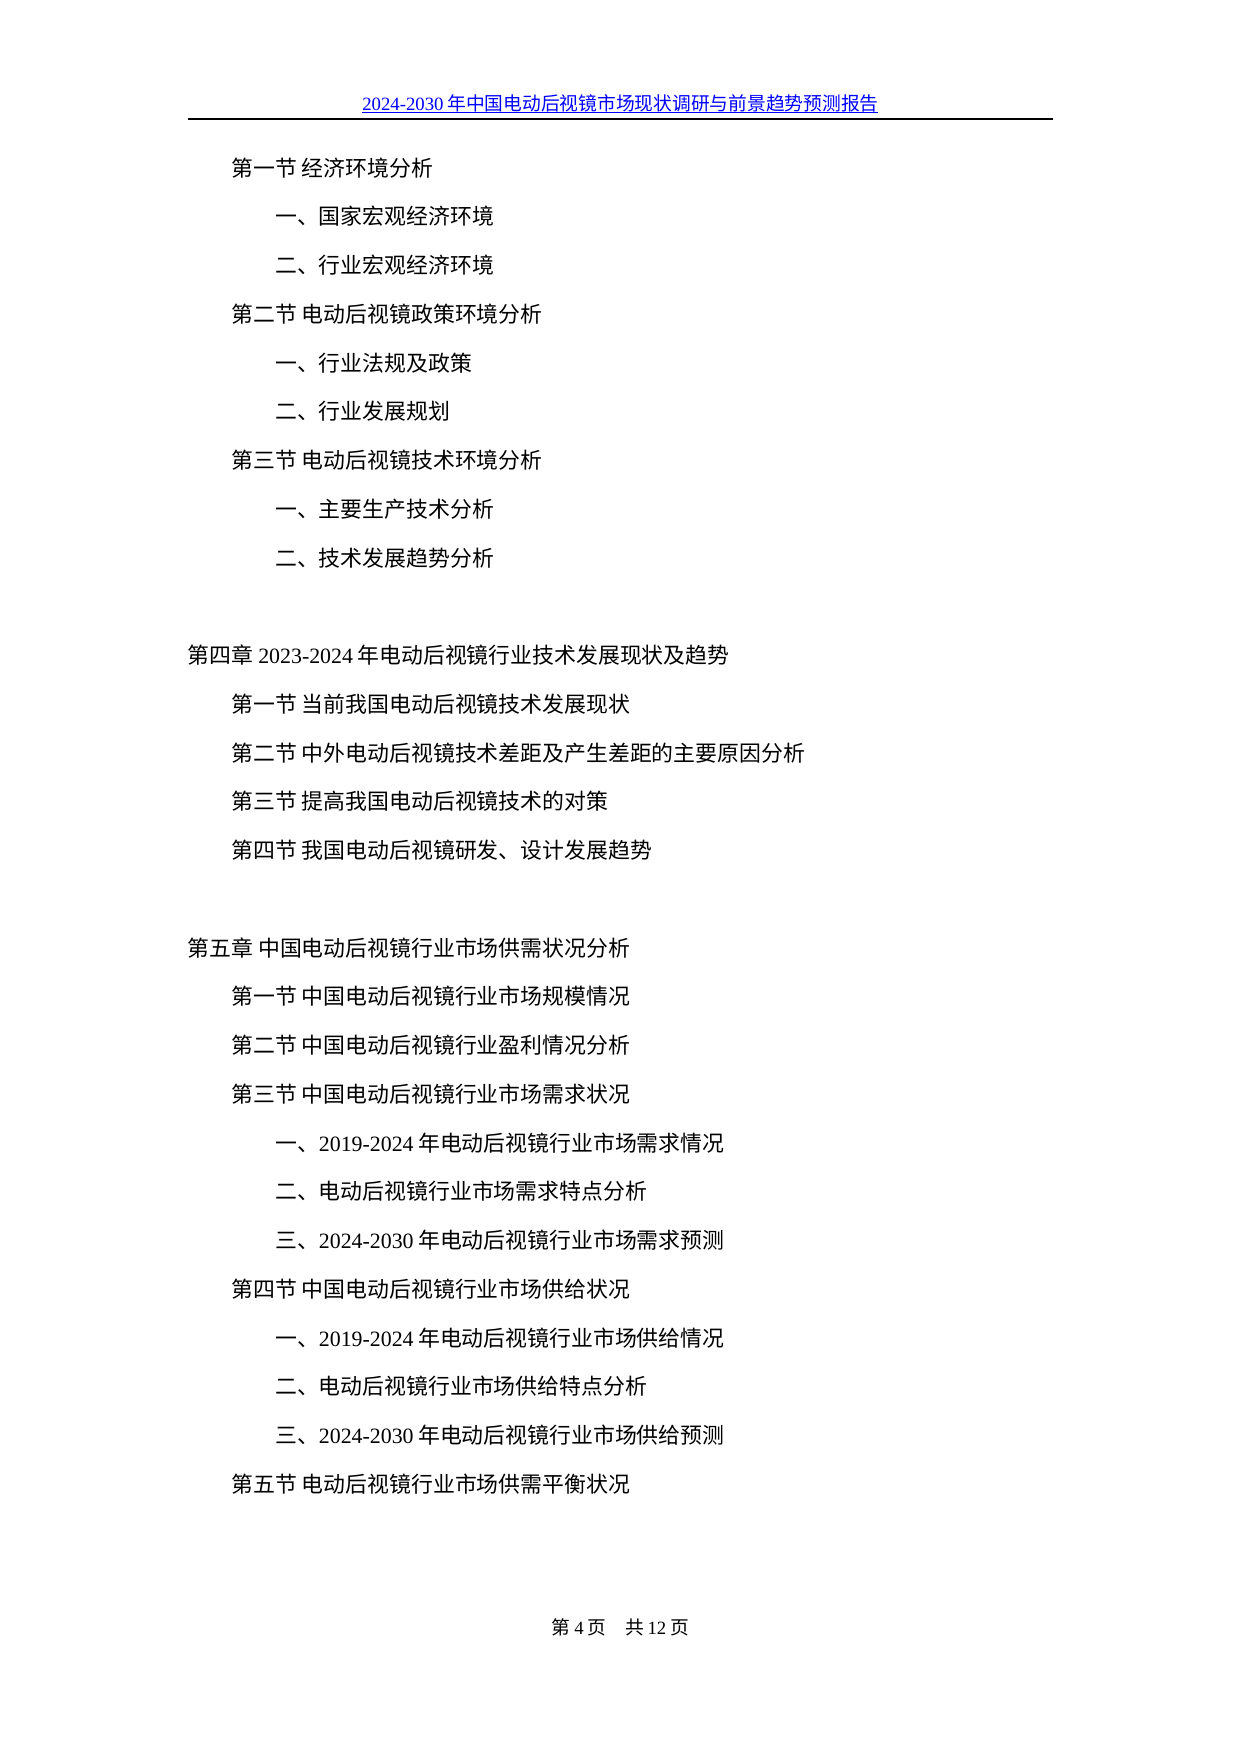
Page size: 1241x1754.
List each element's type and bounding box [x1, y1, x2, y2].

text [187, 150, 1053, 1499]
